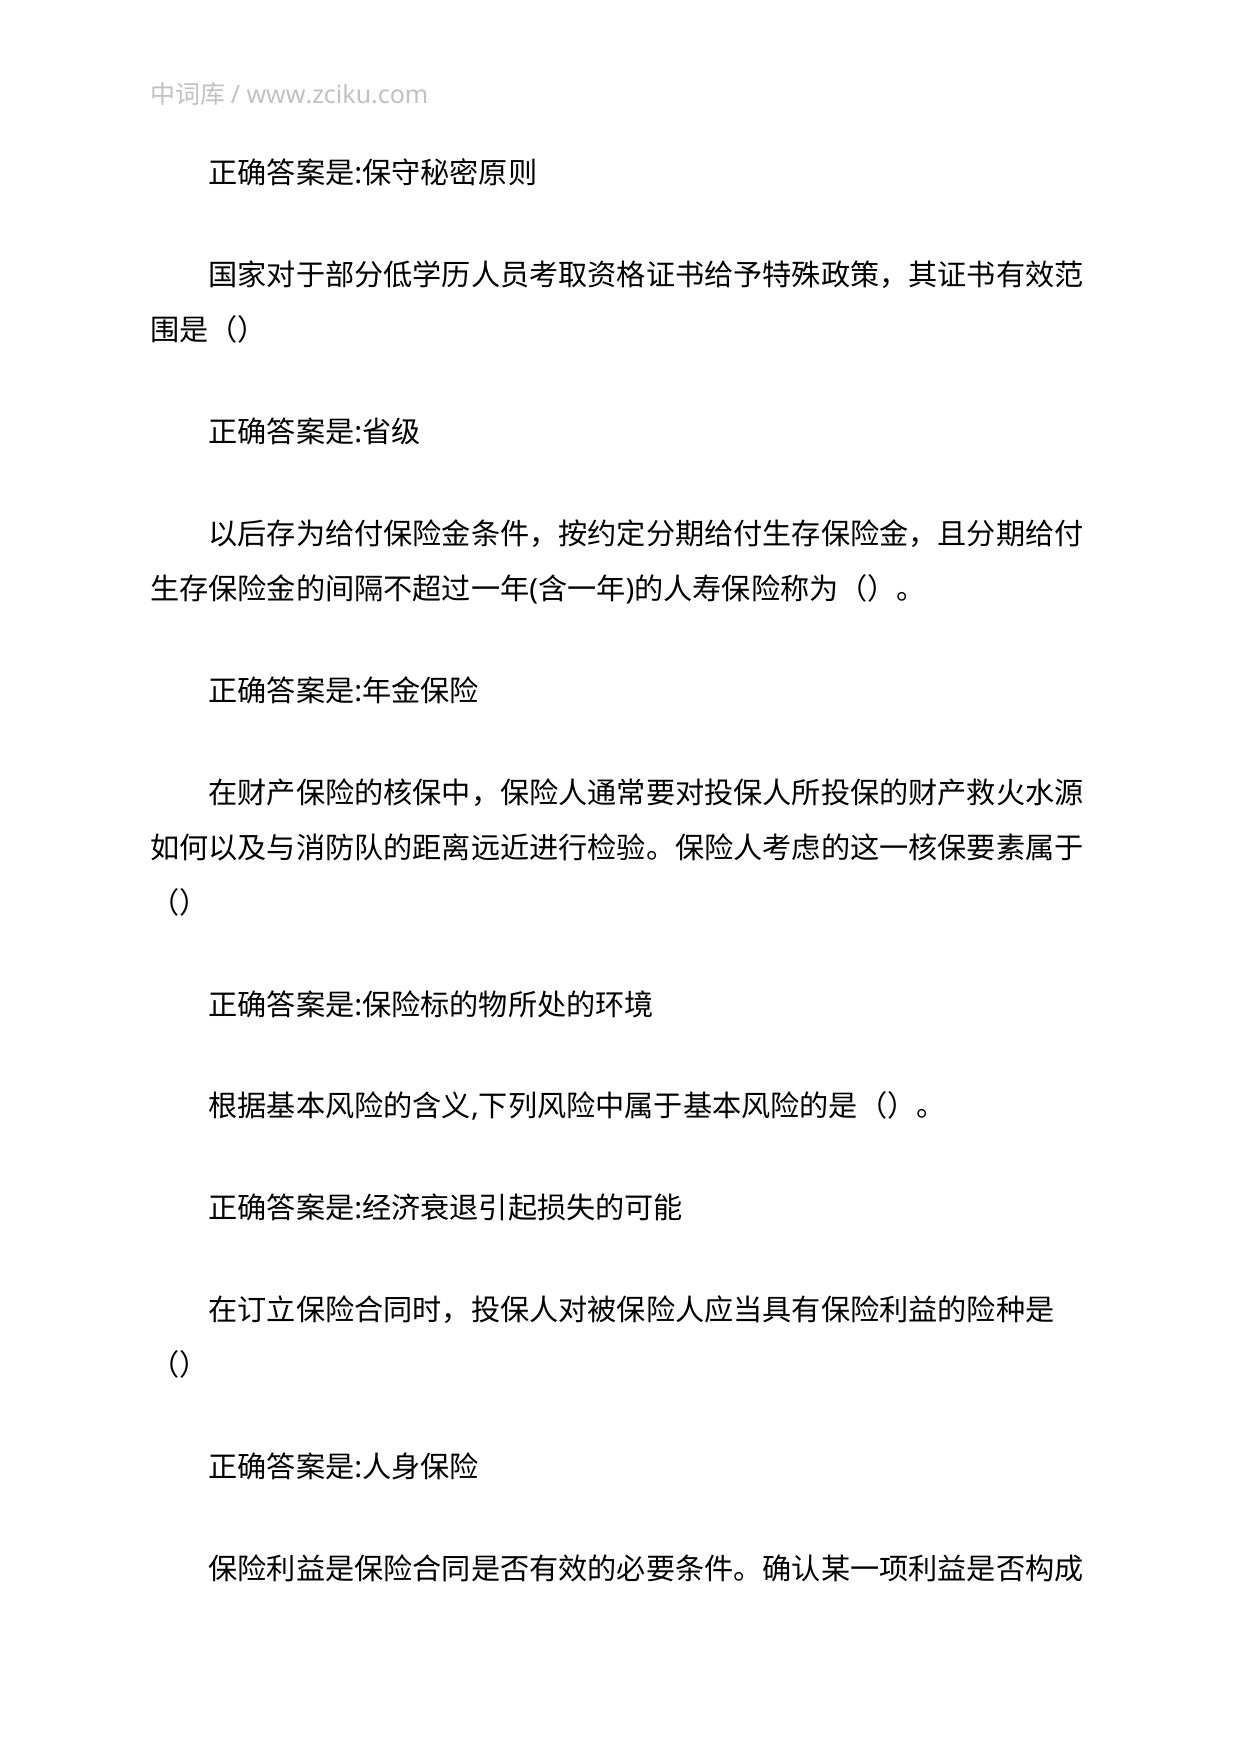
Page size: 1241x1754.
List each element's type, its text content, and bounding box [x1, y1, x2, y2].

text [150, 1546, 1090, 1588]
text 正确答案是:保守秘密原则 [150, 150, 1090, 192]
text 正确答案是:人身保险 [150, 1444, 1090, 1486]
text 正确答案是:保险标的物所处的环境 [150, 981, 1090, 1023]
text 根据基本风险的含义,下列风险中属于基本风险的是（）。 [150, 1083, 1090, 1125]
text 正确答案是:省级 [150, 409, 1090, 451]
text 以后存为给付保险金条件，按约定分期给付生存保险金，且分期给付生存保险金的间隔不超过一年(含一年)的人寿保险称为（）。 [150, 511, 1090, 608]
text 国家对于部分低学历人员考取资格证书给予特殊政策，其证书有效范围是（） [150, 252, 1090, 349]
text 在订立保险合同时，投保人对被保险人应当具有保险利益的险种是（） [150, 1287, 1090, 1384]
text 正确答案是:经济衰退引起损失的可能 [150, 1185, 1090, 1227]
text 正确答案是:年金保险 [150, 667, 1090, 710]
text 在财产保险的核保中，保险人通常要对投保人所投保的财产救火水源如何以及与消防队的距离远近进行检验。保险人考虑的这一核保要素属于（） [150, 769, 1090, 922]
